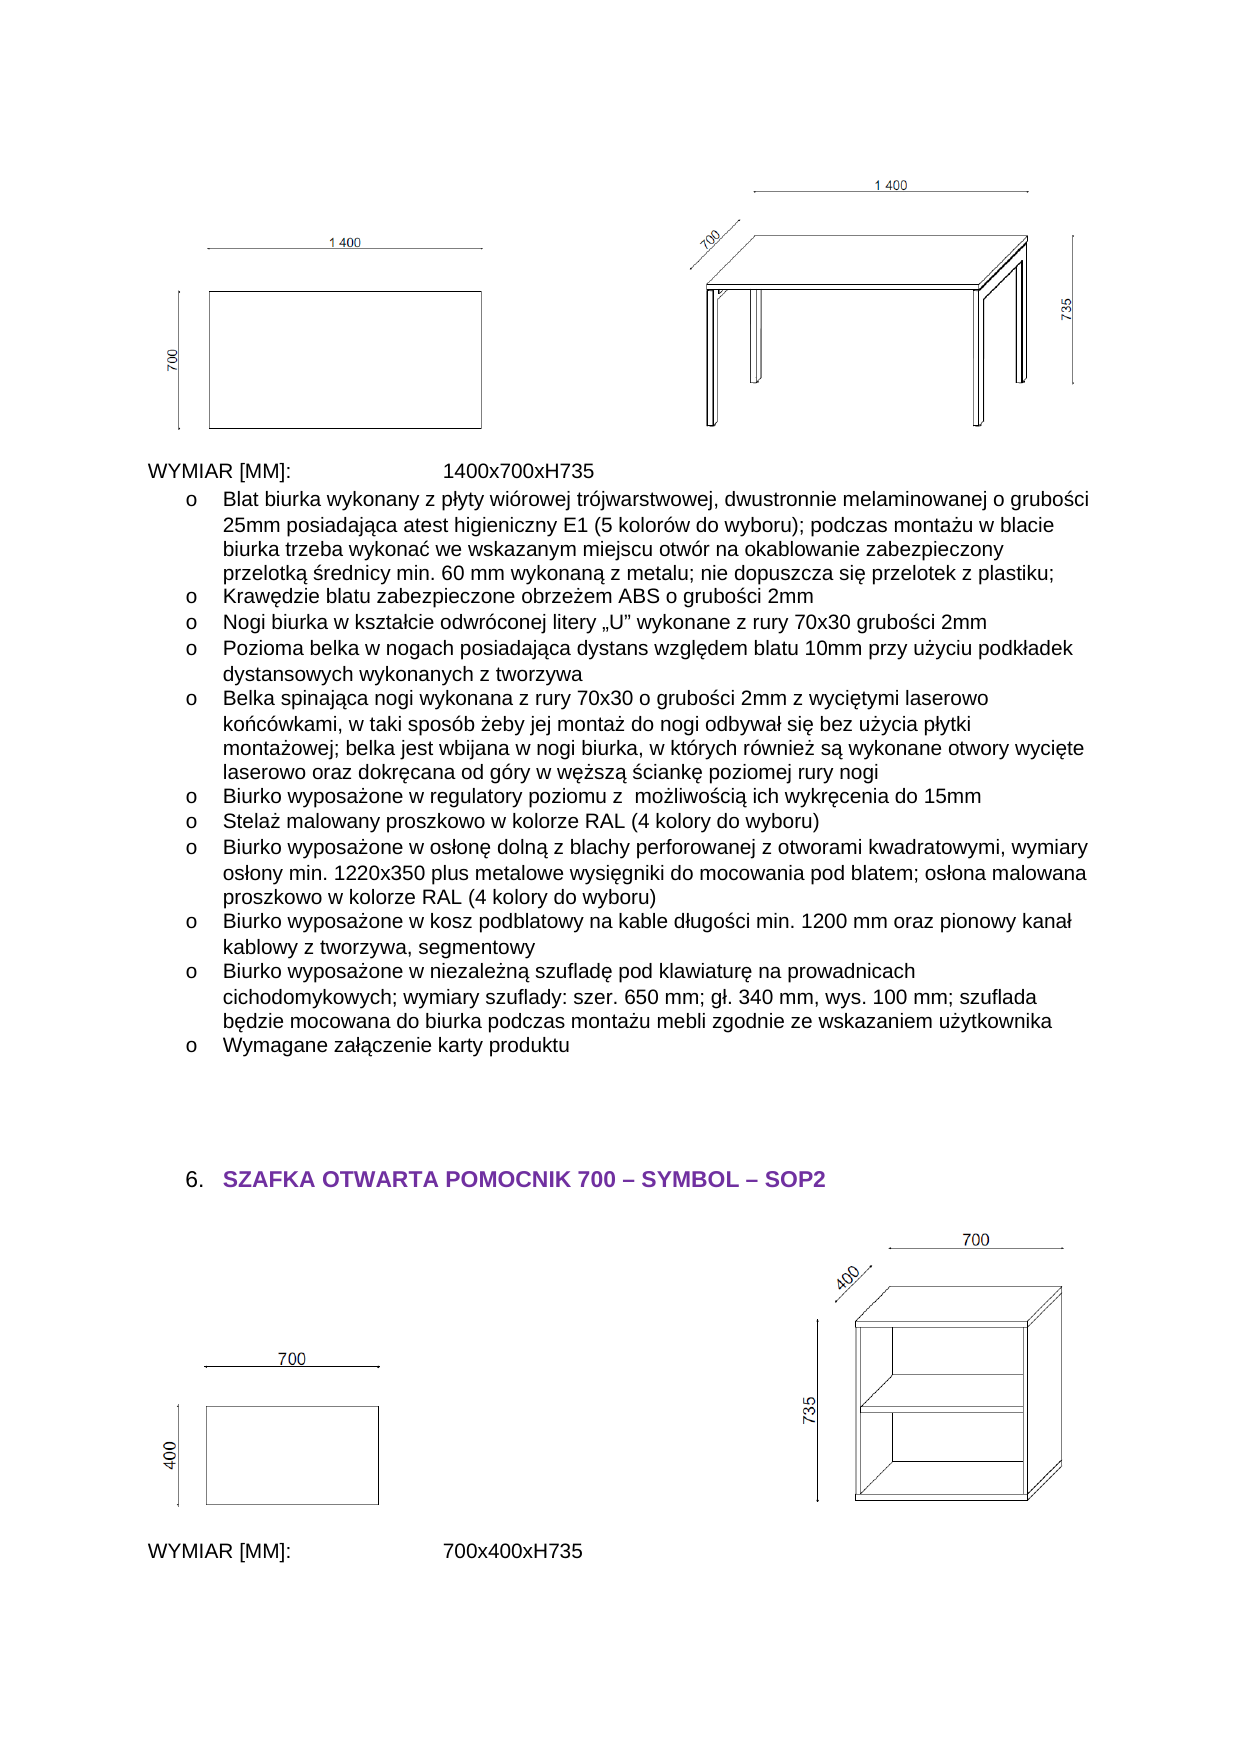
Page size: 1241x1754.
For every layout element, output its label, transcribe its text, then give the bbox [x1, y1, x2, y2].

list SZAFKA OTWARTA POMOCNIK 700 – SYMBOL – SOP2 [185, 1166, 1093, 1192]
list Biurko wyposażone w kosz podblatowy na kable długości min. 1200 mm oraz pionowy kanał kablowy z tworzywa, segmentowy [185, 909, 1093, 959]
list Biurko wyposażone w regulatory poziomu z możliwością ich wykręcenia do 15mm [185, 783, 1093, 809]
list Nogi biurka w kształcie odwróconej litery „U” wykonane z rury 70x30 grubości 2mm [185, 610, 1093, 636]
text WYMIAR [MM]: 700x400xH735 [148, 1538, 1093, 1562]
list Biurko wyposażone w niezależną szufladę pod klawiaturę na prowadnicach cichodomykowych; wymiary szuflady: szer. 650 mm; gł. 340 mm, wys. 100 mm; szuflada będzie mocowana do biurka podczas montażu mebli zgodnie ze wskazaniem użytkownika [185, 959, 1093, 1032]
list Stelaż malowany proszkowo w kolorze RAL (4 kolory do wyboru) [185, 809, 1093, 835]
list Blat biurka wykonany z płyty wiórowej trójwarstwowej, dwustronnie melaminowanej o grubości 25mm posiadająca atest higieniczny E1 (5 kolorów do wyboru); podczas montażu w blacie biurka trzeba wykonać we wskazanym miejscu otwór na okablowanie zabezpieczony przelotką średnicy min. 60 mm wykonaną z metalu; nie dopuszcza się przelotek z plastiku; [185, 487, 1093, 584]
list Wymagane załączenie karty produktu [185, 1032, 1093, 1058]
list Pozioma belka w nogach posiadająca dystans względem blatu 10mm przy użyciu podkładek dystansowych wykonanych z tworzywa [185, 636, 1093, 686]
list Belka spinająca nogi wykonana z rury 70x30 o grubości 2mm z wyciętymi laserowo końcówkami, w taki sposób żeby jej montaż do nogi odbywał się bez użycia płytki montażowej; belka jest wbijana w nogi biurka, w których również są wykonane otwory wycięte laserowo oraz dokręcana od góry w węższą ściankę poziomej rury nogi [185, 686, 1093, 783]
list Biurko wyposażone w osłonę dolną z blachy perforowanej z otworami kwadratowymi, wymiary osłony min. 1220x350 plus metalowe wysięgniki do mocowania pod blatem; osłona malowana proszkowo w kolorze RAL (4 kolory do wyboru) [185, 835, 1093, 909]
picture [147, 147, 1093, 445]
list Krawędzie blatu zabezpieczone obrzeżem ABS o grubości 2mm [185, 584, 1093, 610]
picture [147, 1211, 1093, 1520]
text WYMIAR [MM]: 1400x700xH735 [148, 458, 1093, 482]
